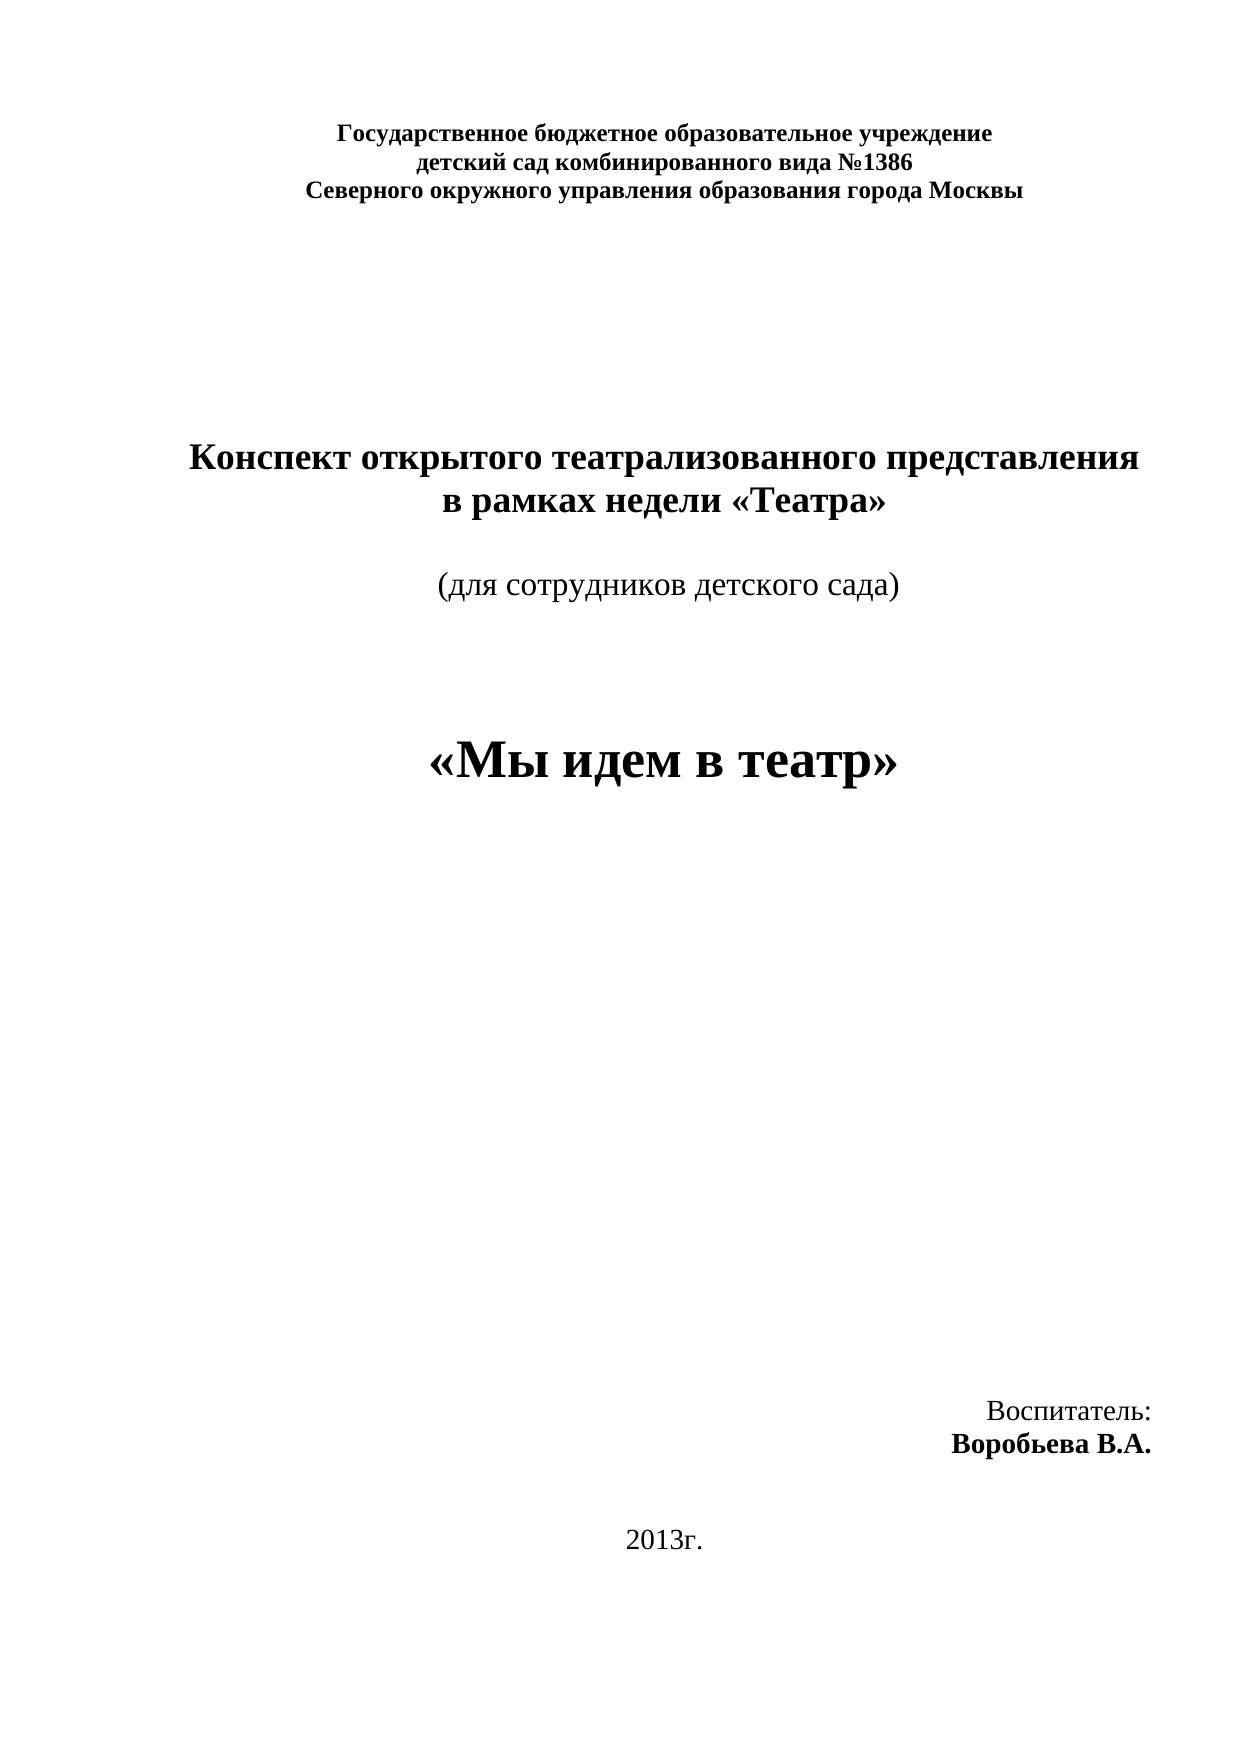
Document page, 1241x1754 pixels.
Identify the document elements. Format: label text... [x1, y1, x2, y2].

subtitle Конспект открытого театрализованного представления [177, 434, 1152, 477]
text Воспитатель: [177, 1393, 1152, 1426]
text Северного окружного управления образования города Москвы [177, 176, 1152, 204]
text 2013г. [177, 1522, 1152, 1556]
subtitle в рамках недели «Театра» [177, 477, 1152, 521]
text (для сотрудников детского сада) [177, 564, 1152, 602]
text «Мы идем в театр» [177, 727, 1152, 789]
text Воробьева В.А. [177, 1426, 1152, 1460]
text Государственное бюджетное образовательное учреждение [177, 118, 1152, 147]
text детский сад комбинированного вида №1386 [177, 147, 1152, 176]
